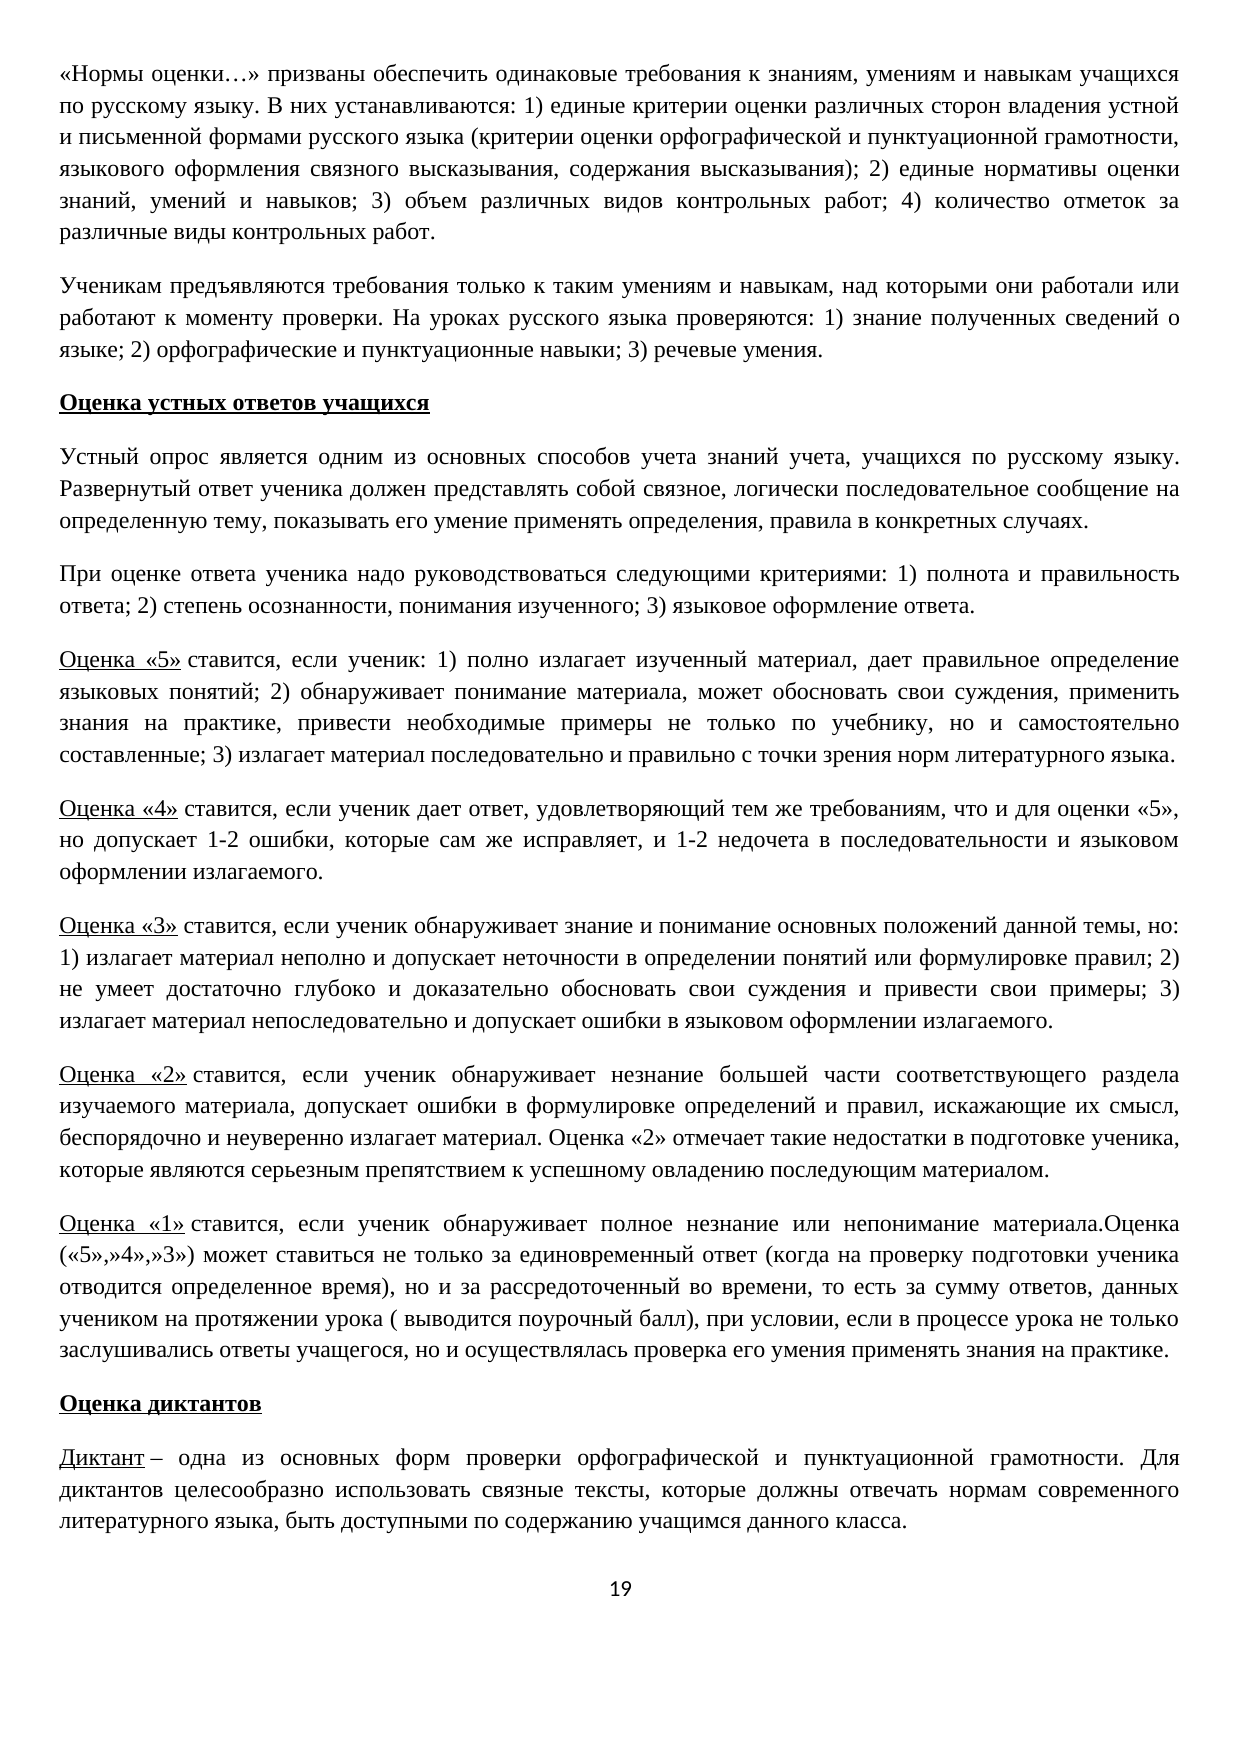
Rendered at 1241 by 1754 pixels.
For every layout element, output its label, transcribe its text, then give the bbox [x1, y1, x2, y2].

text Оценка «4» ставится, если ученик дает ответ, удовлетворяющий тем же требованиям, что и для оценки «5», но допускает 1-2 ошибки, которые сам же исправляет, и 1-2 недочета в последовательности и языковом оформлении излагаемого. [59, 794, 1181, 885]
text Оценка «5» ставится, если ученик: 1) полно излагает изученный материал, дает правильное определение языковых понятий; 2) обнаруживает понимание материала, может обосновать свои суждения, применить знания на практике, привести необходимые примеры не только по учебнику, но и самостоятельно составленные; 3) излагает материал последовательно и правильно с точки зрения норм литературного языка. [59, 645, 1181, 768]
text Оценка «1» ставится, если ученик обнаруживает полное незнание или непонимание материала.Оценка («5»,»4»,»3») может ставиться не только за единовременный ответ (когда на проверку подготовки ученика отводится определенное время), но и за рассредоточенный во времени, то есть за сумму ответов, данных учеником на протяжении урока ( выводится поурочный балл), при условии, если в процессе урока не только заслушивались ответы учащегося, но и осуществлялась проверка его умения применять знания на практике. [59, 1209, 1181, 1363]
text Устный опрос является одним из основных способов учета знаний учета, учащихся по русскому языку. Развернутый ответ ученика должен представлять собой связное, логически последовательное сообщение на определенную тему, показывать его умение применять определения, правила в конкретных случаях. [59, 442, 1181, 533]
text Оценка устных ответов учащихся [59, 388, 1181, 416]
text Оценка «2» ставится, если ученик обнаруживает незнание большей части соответствующего раздела изучаемого материала, допускает ошибки в формулировке определений и правил, искажающие их смысл, беспорядочно и неуверенно излагает материал. Оценка «2» отмечает такие недостатки в подготовке ученика, которые являются серьезным препятствием к успешному овладению последующим материалом. [59, 1060, 1181, 1182]
text Оценка диктантов [59, 1389, 1181, 1417]
text При оценке ответа ученика надо руководствоваться следующими критериями: 1) полнота и правильность ответа; 2) степень осознанности, понимания изученного; 3) языковое оформление ответа. [59, 559, 1181, 619]
text Диктант – одна из основных форм проверки орфографической и пунктуационной грамотности. Для диктантов целесообразно использовать связные тексты, которые должны отвечать нормам современного литературного языка, быть доступными по содержанию учащимся данного класса. [59, 1443, 1181, 1534]
text Ученикам предъявляются требования только к таким умениям и навыкам, над которыми они работали или работают к моменту проверки. На уроках русского языка проверяются: 1) знание полученных сведений о языке; 2) орфографические и пунктуационные навыки; 3) речевые умения. [59, 271, 1181, 362]
text «Нормы оценки…» призваны обеспечить одинаковые требования к знаниям, умениям и навыкам учащихся по русскому языку. В них устанавливаются: 1) единые критерии оценки различных сторон владения устной и письменной формами русского языка (критерии оценки орфографической и пунктуационной грамотности, языкового оформления связного высказывания, содержания высказывания); 2) единые нормативы оценки знаний, умений и навыков; 3) объем различных видов контрольных работ; 4) количество отметок за различные виды контрольных работ. [59, 59, 1181, 245]
text Оценка «3» ставится, если ученик обнаруживает знание и понимание основных положений данной темы, но: 1) излагает материал неполно и допускает неточности в определении понятий или формулировке правил; 2) не умеет достаточно глубоко и доказательно обосновать свои суждения и привести свои примеры; 3) излагает материал непоследовательно и допускает ошибки в языковом оформлении излагаемого. [59, 911, 1181, 1034]
